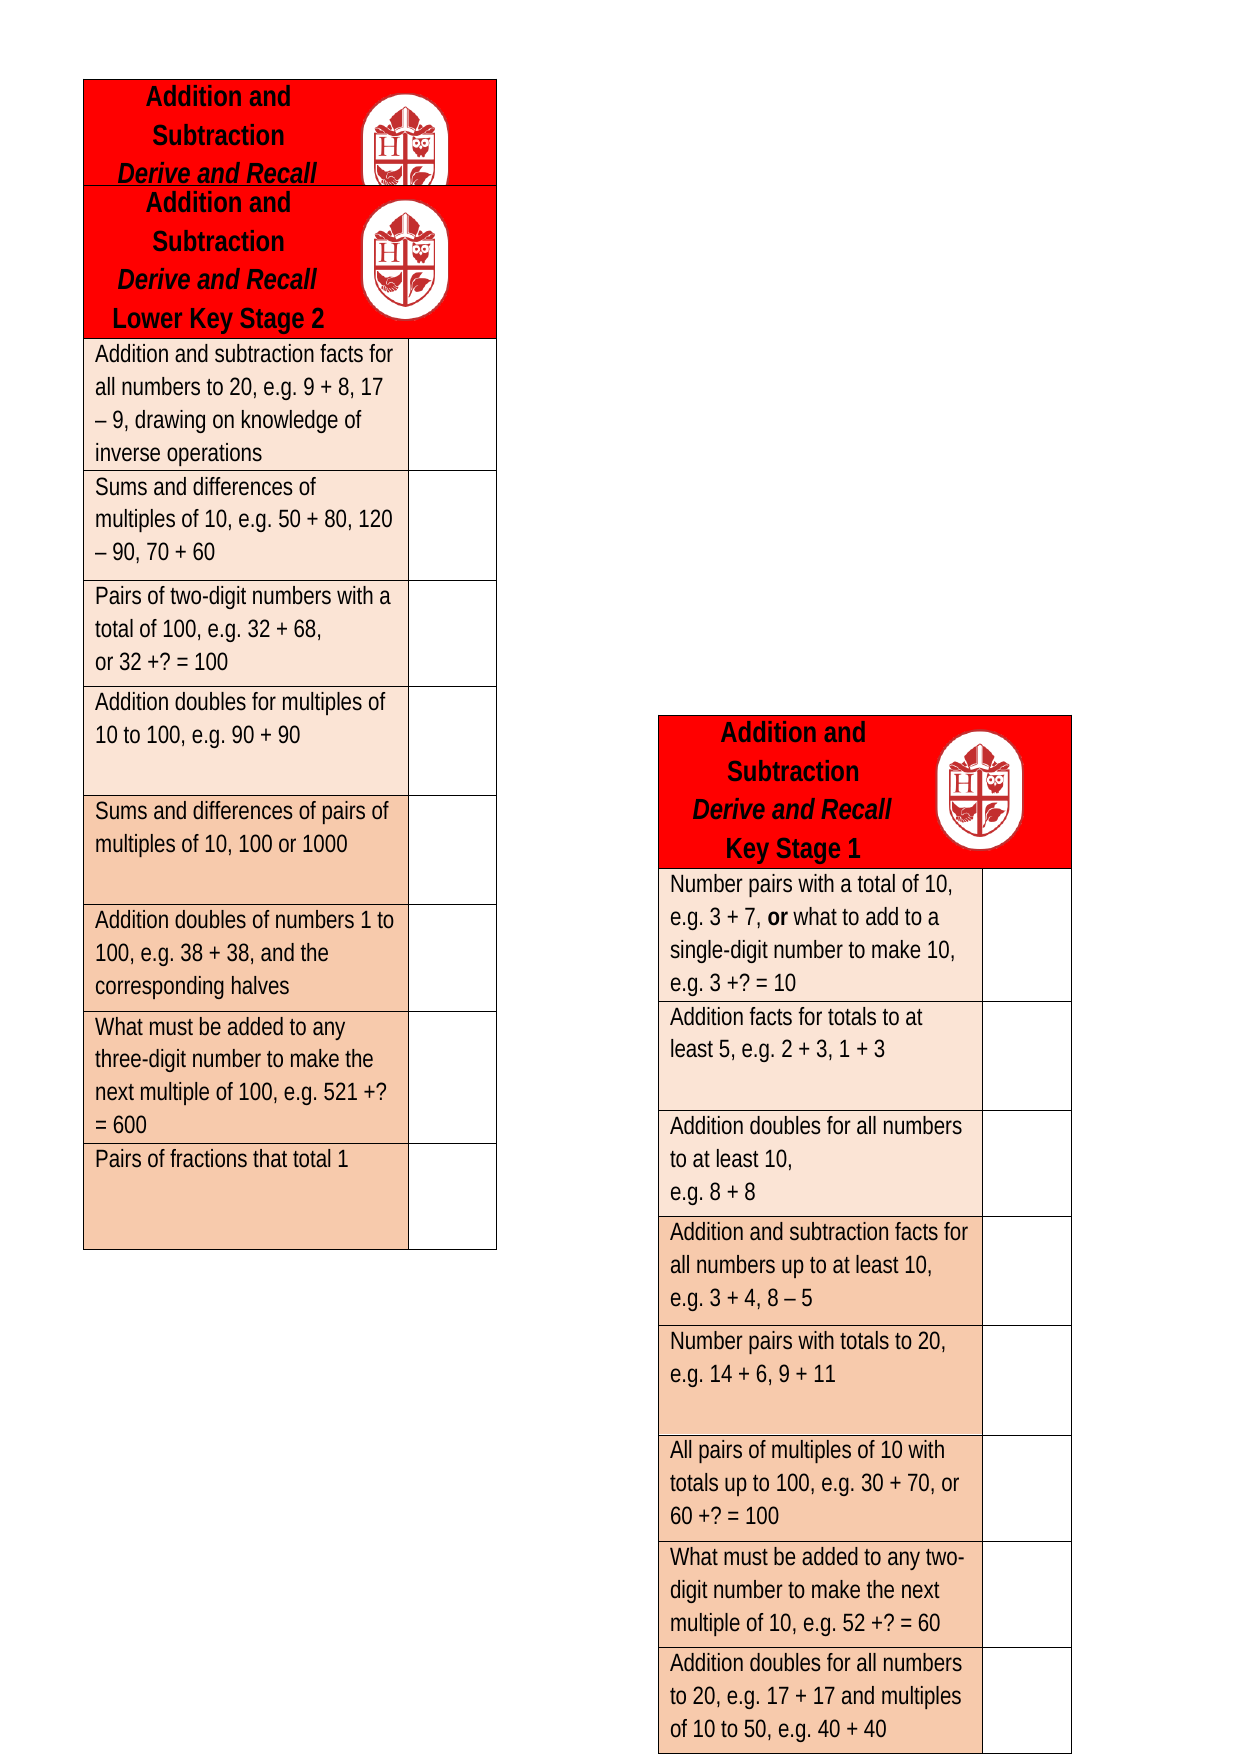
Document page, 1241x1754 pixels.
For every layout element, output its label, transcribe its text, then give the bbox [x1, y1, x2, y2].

table_cell [983, 1217, 1071, 1325]
table_cell What must be added to any two-digit number to make the next multiple of 10, e.g. 52 +? = 60 [659, 1542, 982, 1647]
table_cell Addition and subtraction facts for all numbers up to at least 10, e.g. 3 + 4, 8 – 5 [659, 1217, 982, 1325]
table_header Addition and Subtraction Derive and Recall Key Stage 1 [84, 80, 496, 185]
table_cell [983, 1326, 1071, 1434]
table_cell Addition and subtraction facts for all numbers to 20, e.g. 9 + 8, 17 – 9, drawing on knowledge of inverse operations [84, 339, 408, 470]
table_cell Addition doubles for all numbers to at least 10, e.g. 8 + 8 [659, 1111, 982, 1216]
table_cell [983, 1436, 1071, 1541]
table_cell Addition doubles of numbers 1 to 100, e.g. 38 + 38, and the corresponding halves [84, 905, 408, 1011]
picture [360, 199, 450, 321]
table_header Addition and Subtraction Derive and Recall Key Stage 1 [659, 716, 1071, 868]
table_cell Addition facts for totals to at least 5, e.g. 2 + 3, 1 + 3 [659, 1002, 982, 1110]
table_cell Sums and differences of pairs of multiples of 10, 100 or 1000 [84, 796, 408, 904]
picture [935, 729, 1024, 851]
table_cell Addition doubles for multiples of 10 to 100, e.g. 90 + 90 [84, 687, 408, 795]
table_cell All pairs of multiples of 10 with totals up to 100, e.g. 30 + 70, or 60 +? = 100 [659, 1436, 982, 1541]
table_cell [409, 905, 496, 1011]
table_cell [983, 1542, 1071, 1647]
table_header Addition and Subtraction Derive and Recall Lower Key Stage 2 [84, 186, 496, 338]
table_cell Number pairs with totals to 20, e.g. 14 + 6, 9 + 11 [659, 1326, 982, 1434]
table_cell Addition doubles for all numbers to 20, e.g. 17 + 17 and multiples of 10 to 50, e.g. 40 + 40 [659, 1648, 982, 1753]
table_cell [409, 796, 496, 904]
table_cell [983, 1111, 1071, 1216]
table_cell [983, 869, 1071, 1001]
table_cell Number pairs with a total of 10, e.g. 3 + 7, or what to add to a single-digit number to make 10, e.g. 3 +? = 10 [659, 869, 982, 1001]
table_cell [409, 339, 496, 470]
table_cell [409, 687, 496, 795]
table_cell [409, 471, 496, 580]
table_cell Sums and differences of multiples of 10, e.g. 50 + 80, 120 – 90, 70 + 60 [84, 471, 408, 580]
table_cell [409, 1144, 496, 1249]
table_cell Pairs of fractions that total 1 [84, 1144, 408, 1249]
table_cell [409, 1012, 496, 1143]
table_cell [983, 1648, 1071, 1753]
picture [360, 93, 450, 185]
table_cell What must be added to any three-digit number to make the next multiple of 100, e.g. 521 +? = 600 [84, 1012, 408, 1143]
table_cell [983, 1002, 1071, 1110]
table_cell Pairs of two-digit numbers with a total of 100, e.g. 32 + 68, or 32 +? = 100 [84, 581, 408, 686]
table_cell [409, 581, 496, 686]
